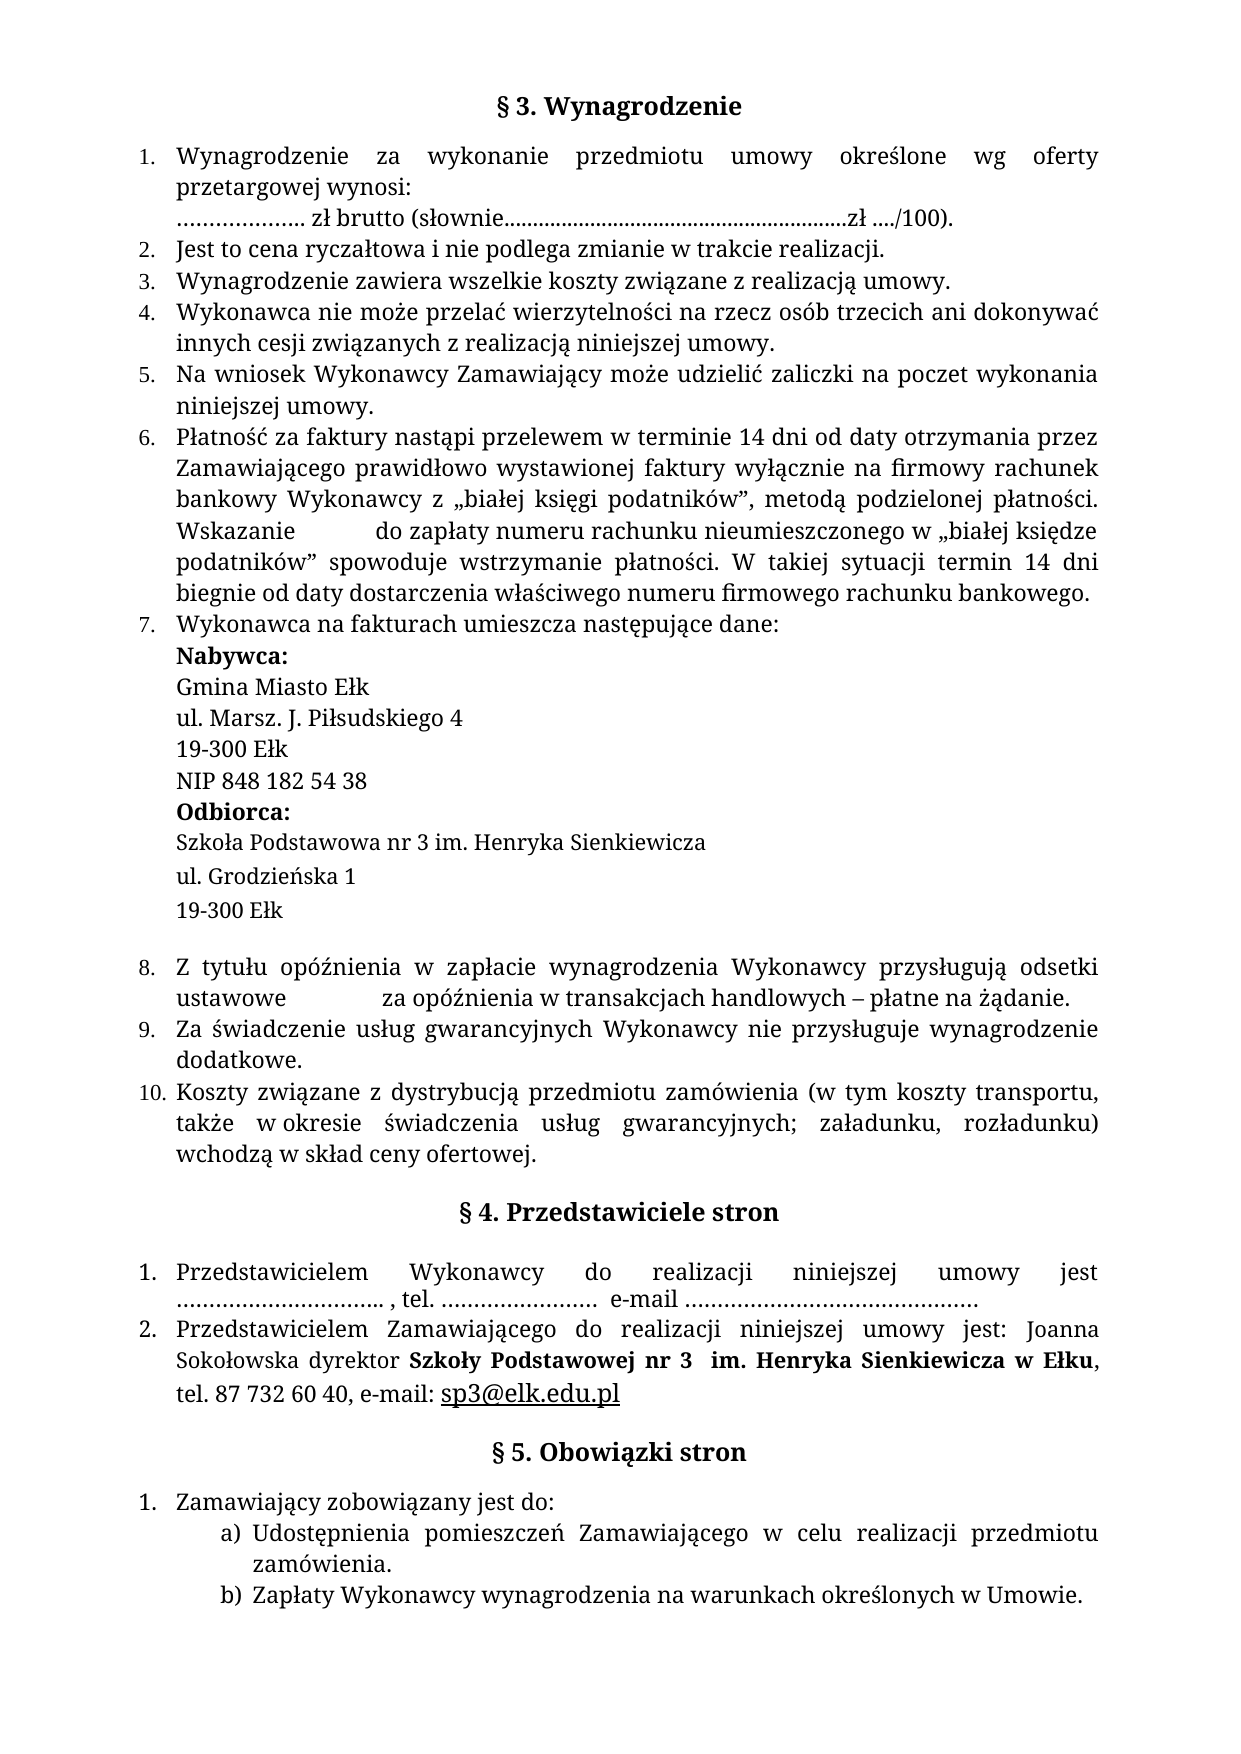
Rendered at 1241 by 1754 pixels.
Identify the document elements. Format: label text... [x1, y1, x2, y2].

text 1. Zamawiający zobowiązany jest do: [138, 1485, 1100, 1517]
list Wykonawca na fakturach umieszcza następujące dane: [138, 608, 1100, 640]
text NIP 848 182 54 38 [176, 765, 1100, 796]
text ……………….. zł brutto (słownie............................................................zł ..../100). [176, 202, 1100, 233]
list Przedstawicielem Wykonawcy do realizacji niniejszej umowy jest ………………………….. , tel. …………………… e-mail ……………………………………… [138, 1259, 1099, 1313]
list Wynagrodzenie za wykonanie przedmiotu umowy określone wg oferty przetargowej wynosi: [138, 140, 1100, 202]
list Jest to cena ryczałtowa i nie podlega zmianie w trakcie realizacji. [138, 233, 1100, 265]
list Koszty związane z dystrybucją przedmiotu zamówienia (w tym koszty transportu, także w okresie świadczenia usług gwarancyjnych; załadunku, rozładunku) wchodzą w skład ceny ofertowej. [138, 1076, 1100, 1169]
list Szkoła Podstawowa nr 3 im. Henryka Sienkiewicza [176, 827, 1100, 857]
text Gmina Miasto Ełk [176, 671, 1100, 702]
list Płatność za faktury nastąpi przelewem w terminie 14 dni od daty otrzymania przez Zamawiającego prawidłowo wystawionej faktury wyłącznie na firmowy rachunek bankowy Wykonawcy z „białej księgi podatników”, metodą podzielonej płatności. Wskazanie do zapłaty numeru rachunku nieumieszczonego w „białej księdze podatników” spowoduje wstrzymanie płatności. W takiej sytuacji termin 14 dni biegnie od daty dostarczenia właściwego numeru firmowego rachunku bankowego. [138, 421, 1100, 608]
list Z tytułu opóźnienia w zapłacie wynagrodzenia Wykonawcy przysługują odsetki ustawowe za opóźnienia w transakcjach handlowych – płatne na żądanie. [138, 951, 1100, 1013]
text Nabywca: [176, 640, 1100, 671]
list ul. Grodzieńska 1 [176, 861, 1100, 891]
list Zapłaty Wykonawcy wynagrodzenia na warunkach określonych w Umowie. [220, 1579, 1100, 1610]
list Wynagrodzenie zawiera wszelkie koszty związane z realizacją umowy. [138, 265, 1100, 296]
list Przedstawicielem Zamawiającego do realizacji niniejszej umowy jest: Joanna Sokołowska dyrektor Szkoły Podstawowej nr 3 im. Henryka Sienkiewicza w Ełku, tel. 87 732 60 40, e-mail: sp3@elk.edu.pl [138, 1313, 1100, 1409]
text § 5. Obowiązki stron [138, 1434, 1100, 1468]
list Udostępnienia pomieszczeń Zamawiającego w celu realizacji przedmiotu zamówienia. [220, 1517, 1100, 1579]
list Za świadczenie usług gwarancyjnych Wykonawcy nie przysługuje wynagrodzenie dodatkowe. [138, 1013, 1100, 1076]
text 19-300 Ełk [176, 733, 1100, 765]
list Na wniosek Wykonawcy Zamawiający może udzielić zaliczki na poczet wykonania niniejszej umowy. [138, 358, 1100, 421]
text ul. Marsz. J. Piłsudskiego 4 [176, 702, 1100, 733]
list Odbiorca: [176, 796, 1100, 827]
text § 3. Wynagrodzenie [138, 89, 1100, 123]
text § 4. Przedstawiciele stron [138, 1194, 1100, 1228]
list Wykonawca nie może przelać wierzytelności na rzecz osób trzecich ani dokonywać innych cesji związanych z realizacją niniejszej umowy. [138, 296, 1100, 358]
list 19-300 Ełk [176, 896, 1100, 925]
